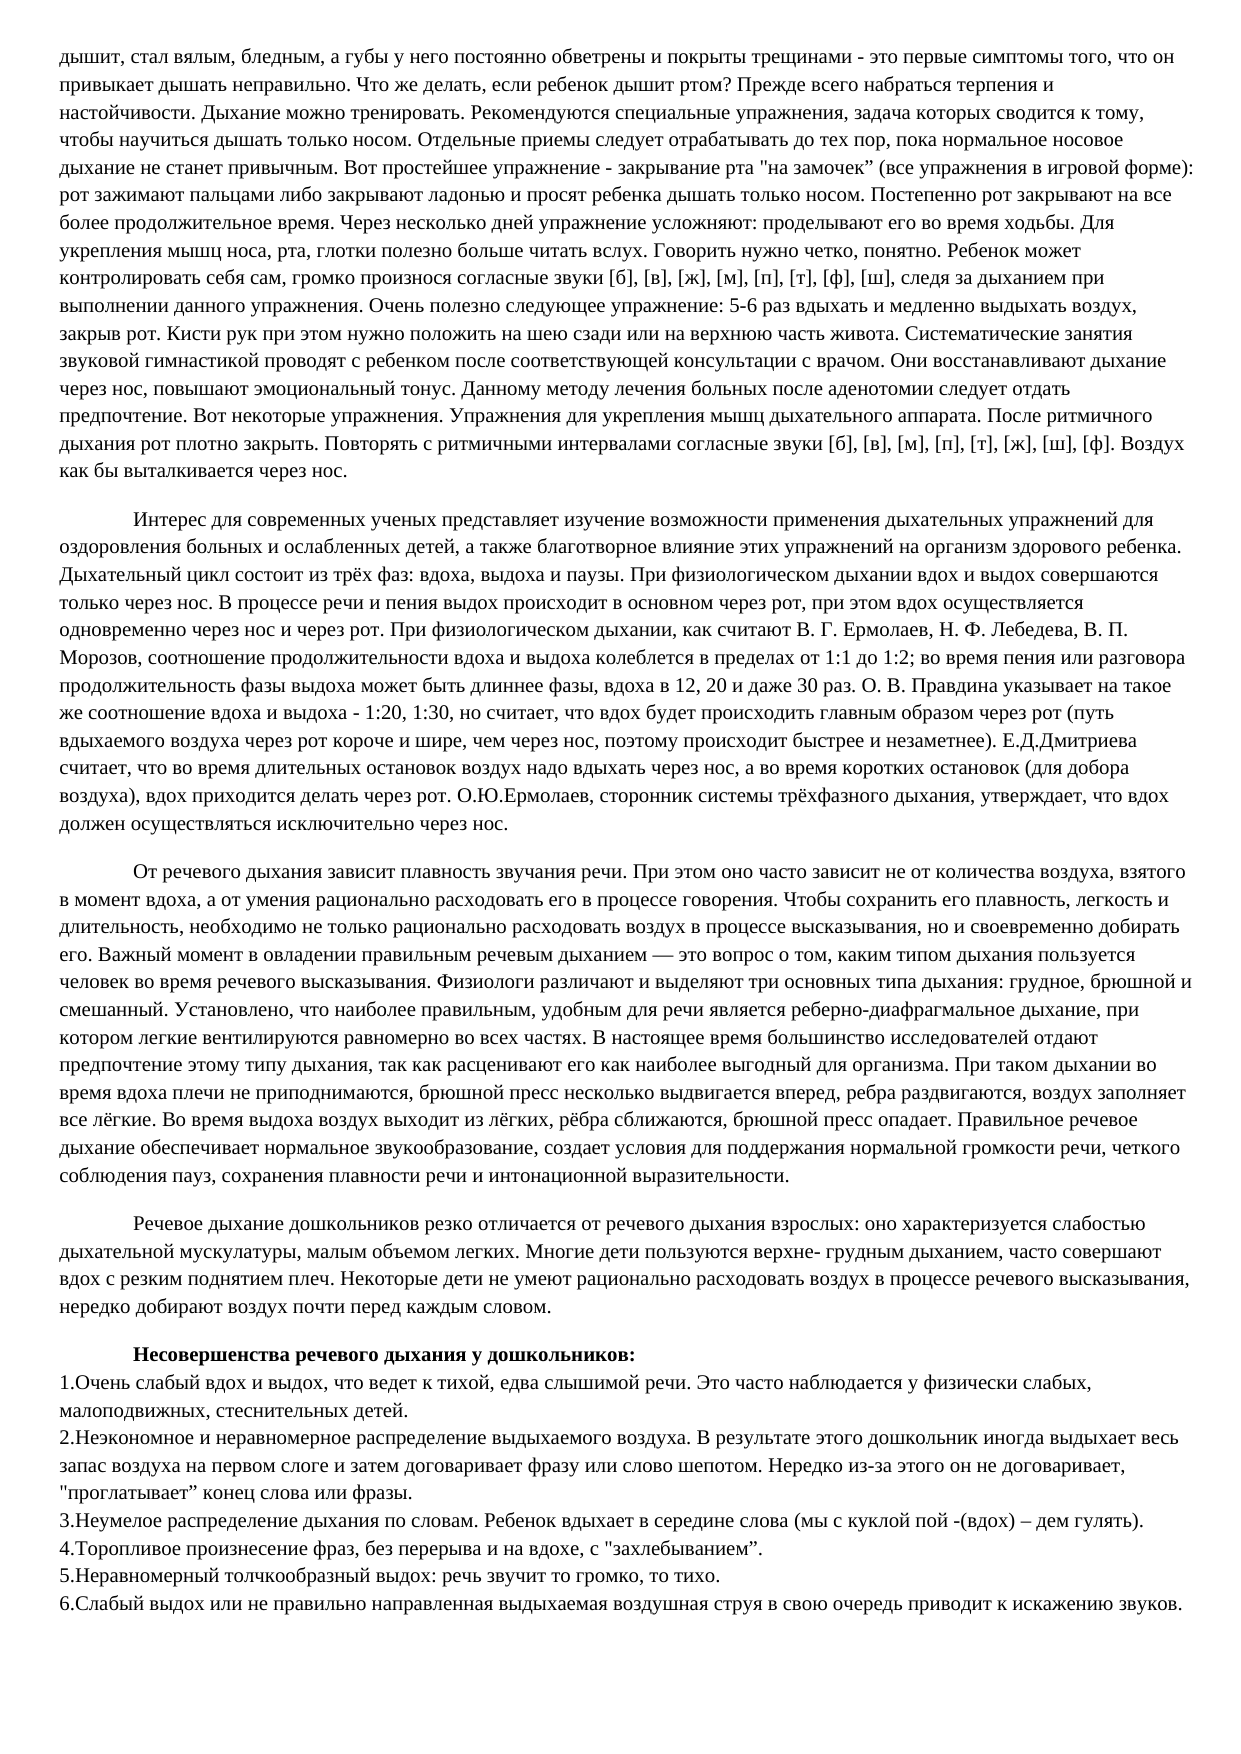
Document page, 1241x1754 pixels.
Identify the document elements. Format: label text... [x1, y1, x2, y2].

text Интерес для современных ученых представляет изучение возможности применения дыхательных упражнений для оздоровления больных и ослабленных детей, а также благотворное влияние этих упражнений на организм здорового ребенка. Дыхательный цикл состоит из трёх фаз: вдоха, выдоха и паузы. При физиологическом дыхании вдох и выдох совершаются только через нос. В процессе речи и пения выдох происходит в основном через рот, при этом вдох осуществляется одновременно через нос и через рот. При физиологическом дыхании, как считают В. Г. Ермолаев, Н. Ф. Лебедева, В. П. Морозов, соотношение продолжительности вдоха и выдоха колеблется в пределах от 1:1 до 1:2; во время пения или разговора продолжительность фазы выдоха может быть длиннее фазы, вдоха в 12, 20 и даже 30 раз. О. В. Правдина указывает на такое же соотношение вдоха и выдоха - 1:20, 1:30, но считает, что вдох будет происходить главным образом через рот (путь вдыхаемого воздуха через рот короче и шире, чем через нос, поэтому происходит быстрее и незаметнее). Е.Д.Дмитриева считает, что во время длительных остановок воздух надо вдыхать через нос, а во время коротких остановок (для добора воздуха), вдох приходится делать через рот. О.Ю.Ермолаев, сторонник системы трёхфазного дыхания, утверждает, что вдох должен осуществляться исключительно через нос. [59, 507, 1196, 834]
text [59, 44, 1196, 482]
text Несовершенства речевого дыхания у дошкольников: 1.Очень слабый вдох и выдох, что ведет к тихой, едва слышимой речи. Это часто наблюдается у физически слабых, малоподвижных, стеснительных детей. 2.Неэкономное и неравномерное распределение выдыхаемого воздуха. В результате этого дошкольник иногда выдыхает весь запас воздуха на первом слоге и затем договаривает фразу или слово шепотом. Нередко из-за этого он не договаривает, "проглатывает” конец слова или фразы. 3.Неумелое распределение дыхания по словам. Ребенок вдыхает в середине слова (мы с куклой пой -(вдох) – дем гулять). 4.Торопливое произнесение фраз, без перерыва и на вдохе, с "захлебыванием”. 5.Неравномерный толчкообразный выдох: речь звучит то громко, то тихо. 6.Слабый выдох или не правильно направленная выдыхаемая воздушная струя в свою очередь приводит к искажению звуков. [59, 1342, 1196, 1615]
text Речевое дыхание дошкольников резко отличается от речевого дыхания взрослых: оно характеризуется слабостью дыхательной мускулатуры, малым объемом легких. Многие дети пользуются верхне- грудным дыханием, часто совершают вдох с резким поднятием плеч. Некоторые дети не умеют рационально расходовать воздух в процессе речевого высказывания, нередко добирают воздух почти перед каждым словом. [59, 1211, 1196, 1318]
text От речевого дыхания зависит плавность звучания речи. При этом оно часто зависит не от количества воздуха, взятого в момент вдоха, а от умения рационально расходовать его в процессе говорения. Чтобы сохранить его плавность, легкость и длительность, необходимо не только рационально расходовать воздух в процессе высказывания, но и своевременно добирать его. Важный момент в овладении правильным речевым дыханием — это вопрос о том, каким типом дыхания пользуется человек во время речевого высказывания. Физиологи различают и выделяют три основных типа дыхания: грудное, брюшной и смешанный. Установлено, что наиболее правильным, удобным для речи является реберно-диафрагмальное дыхание, при котором легкие вентилируются равномерно во всех частях. В настоящее время большинство исследователей отдают предпочтение этому типу дыхания, так как расценивают его как наиболее выгодный для организма. При таком дыхании во время вдоха плечи не приподнимаются, брюшной пресс несколько выдвигается вперед, ребра раздвигаются, воздух заполняет все лёгкие. Во время выдоха воздух выходит из лёгких, рёбра сближаются, брюшной пресс опадает. Правильное речевое дыхание обеспечивает нормальное звукообразование, создает условия для поддержания нормальной громкости речи, четкого соблюдения пауз, сохранения плавности речи и интонационной выразительности. [59, 859, 1196, 1187]
